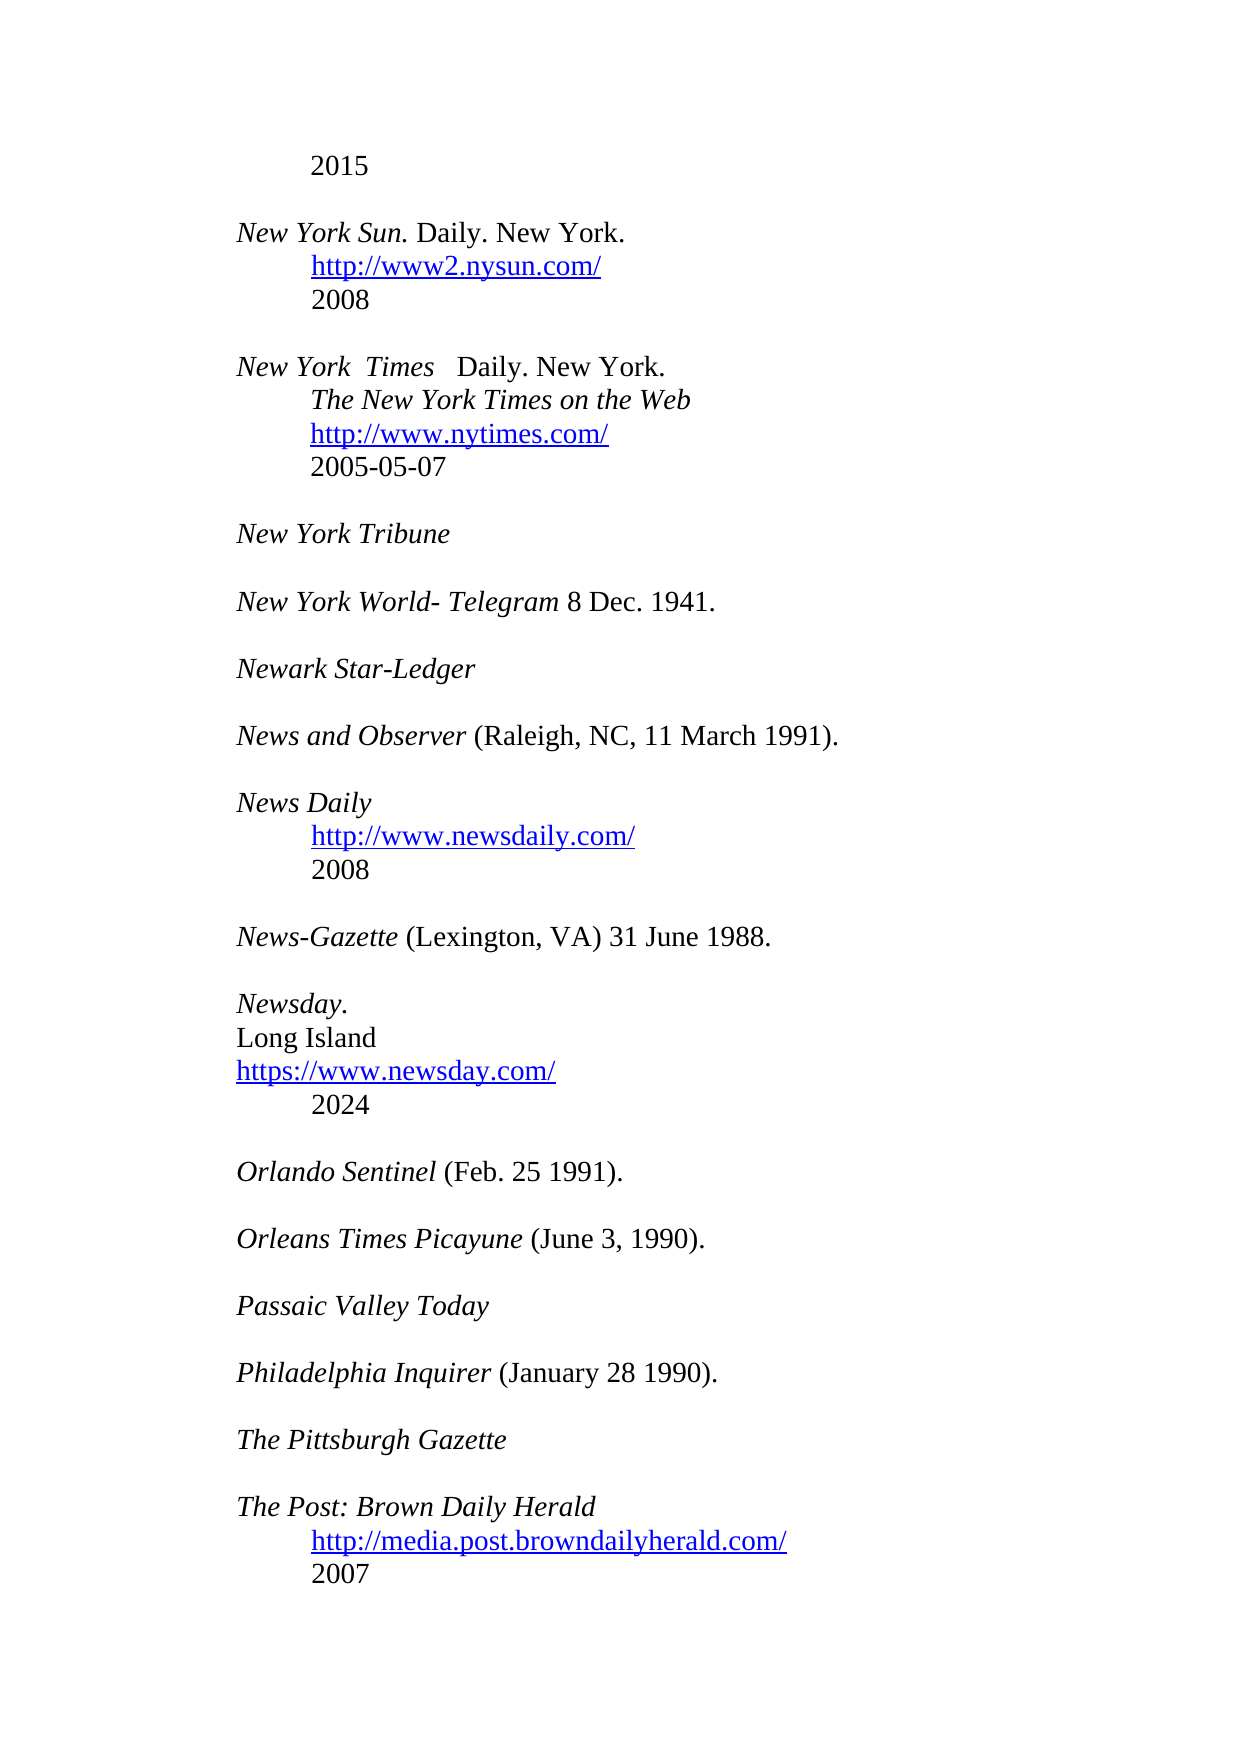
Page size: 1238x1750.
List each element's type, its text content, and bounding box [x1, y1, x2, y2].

text The Post: Brown Daily Herald [236, 1489, 1078, 1523]
subtitle The New York Times on the Web [310, 382, 1078, 416]
text 2015 [236, 148, 1078, 181]
text The Pittsburgh Gazette [236, 1422, 1078, 1456]
text New York World- Telegram 8 Dec. 1941. [236, 584, 1078, 617]
text Orleans Times Picayune (June 3, 1990). [236, 1221, 1078, 1254]
text 2024 [236, 1087, 1078, 1120]
text http://www2.nysun.com/ [236, 248, 1078, 282]
text http://www.newsdaily.com/ [236, 818, 1078, 852]
text https://www.newsday.com/ [236, 1053, 1078, 1087]
text http://www.nytimes.com/ [310, 416, 1078, 449]
text News Daily [236, 785, 1078, 818]
text Passaic Valley Today [236, 1288, 1078, 1322]
text 2005-05-07 [236, 449, 1078, 483]
text New York Sun. Daily. New York. [236, 215, 1078, 248]
text 2007 [236, 1556, 1078, 1590]
text Orlando Sentinel (Feb. 25 1991). [236, 1154, 1078, 1187]
text 2008 [236, 852, 1078, 886]
text Newsday. [236, 986, 1078, 1020]
text Philadelphia Inquirer (January 28 1990). [236, 1355, 1078, 1389]
text http://media.post.browndailyherald.com/ [236, 1523, 1078, 1556]
text News-Gazette (Lexington, VA) 31 June 1988. [236, 919, 1077, 953]
text New York Times Daily. New York. [236, 349, 1078, 382]
text New York Tribune [236, 517, 1078, 550]
text News and Observer (Raleigh, NC, 11 March 1991). [236, 718, 1078, 751]
text Long Island [236, 1020, 1078, 1053]
text Newark Star-Ledger [236, 651, 1078, 684]
text 2008 [236, 282, 1078, 315]
